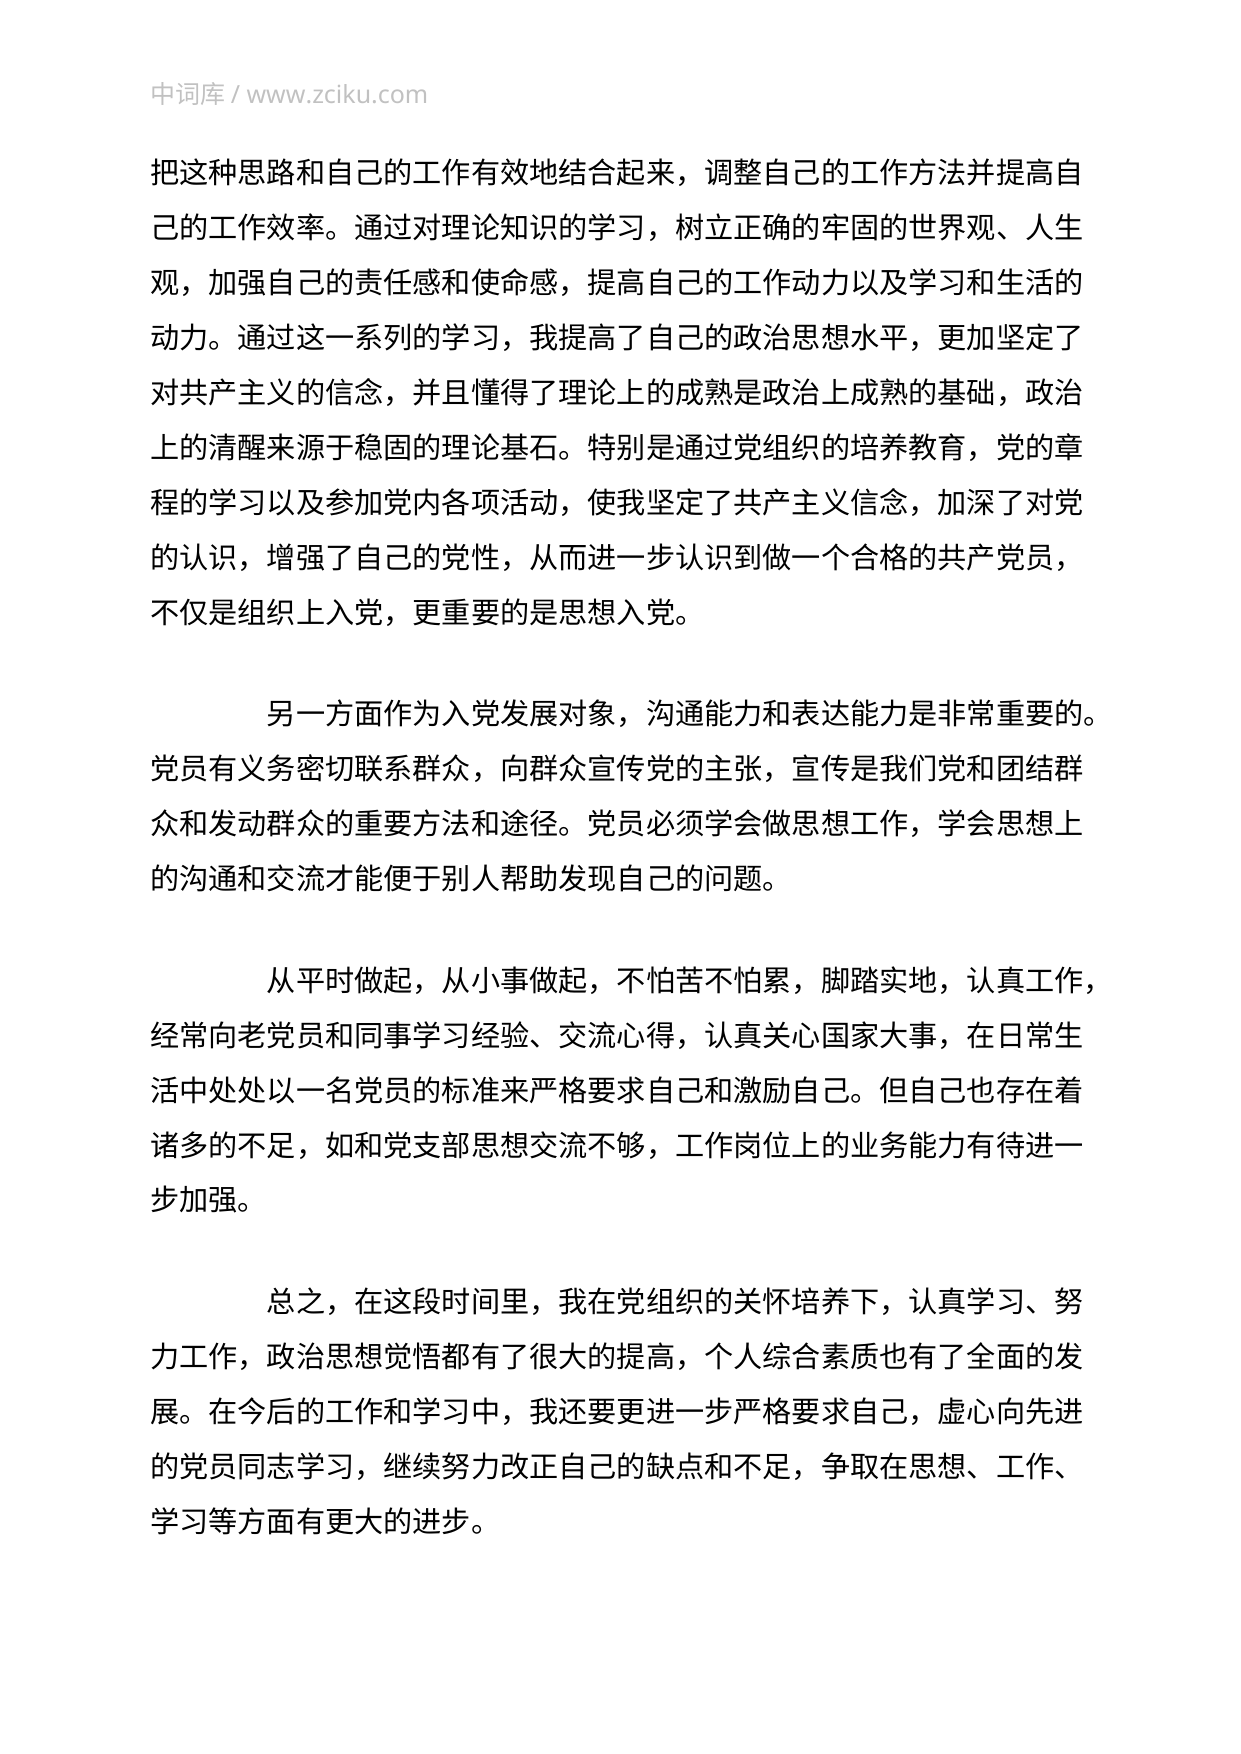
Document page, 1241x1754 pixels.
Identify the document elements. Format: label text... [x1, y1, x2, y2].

text 另一方面作为入党发展对象，沟通能力和表达能力是非常重要的。党员有义务密切联系群众，向群众宣传党的主张，宣传是我们党和团结群众和发动群众的重要方法和途径。党员必须学会做思想工作，学会思想上的沟通和交流才能便于别人帮助发现自己的问题。 [150, 691, 1090, 898]
text 从平时做起，从小事做起，不怕苦不怕累，脚踏实地，认真工作，经常向老党员和同事学习经验、交流心得，认真关心国家大事，在日常生活中处处以一名党员的标准来严格要求自己和激励自己。但自己也存在着诸多的不足，如和党支部思想交流不够，工作岗位上的业务能力有待进一步加强。 [150, 957, 1090, 1219]
text 总之，在这段时间里，我在党组织的关怀培养下，认真学习、努力工作，政治思想觉悟都有了很大的提高，个人综合素质也有了全面的发展。在今后的工作和学习中，我还要更进一步严格要求自己，虚心向先进的党员同志学习，继续努力改正自己的缺点和不足，争取在思想、工作、学习等方面有更大的进步。 [150, 1279, 1090, 1541]
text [150, 150, 1090, 631]
